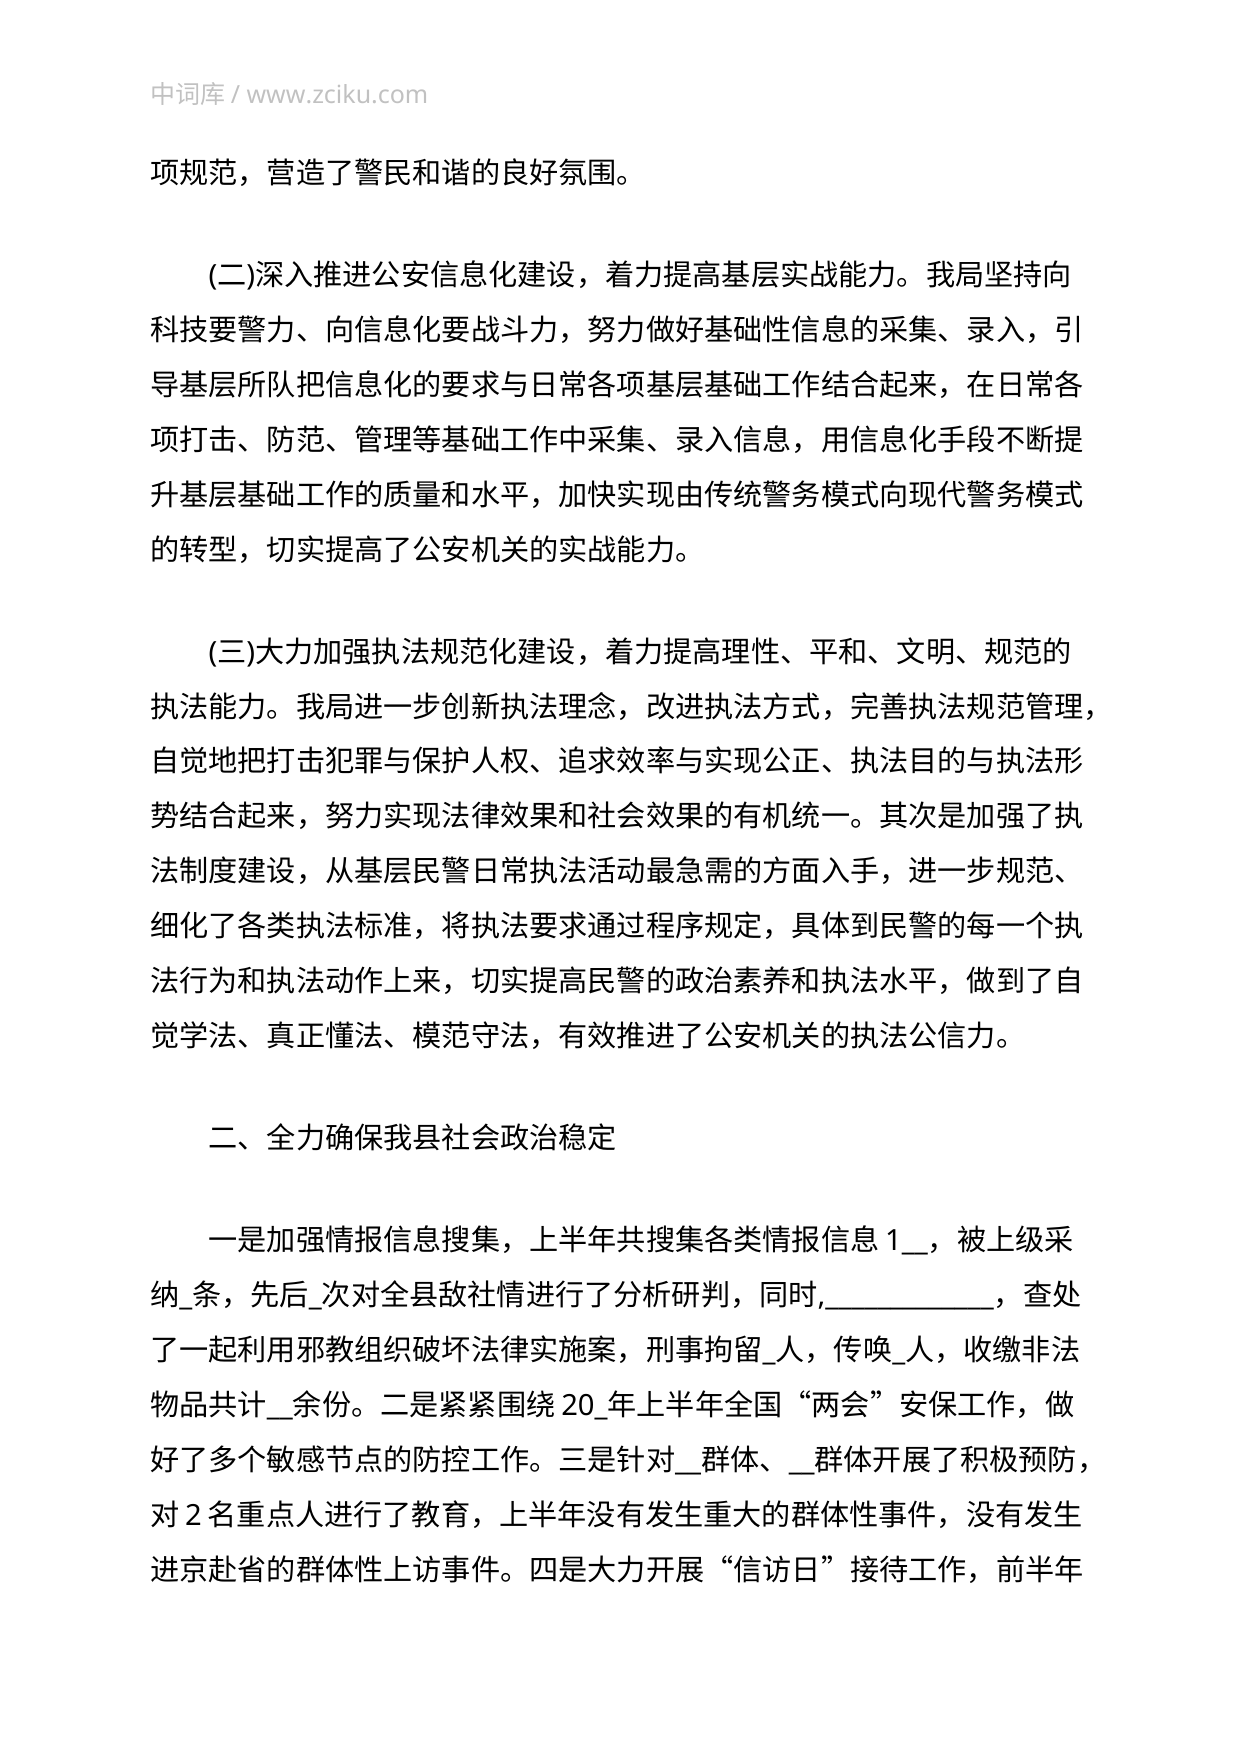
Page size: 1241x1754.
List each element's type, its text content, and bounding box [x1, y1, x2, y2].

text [150, 1216, 1090, 1588]
text (三)大力加强执法规范化建设，着力提高理性、平和、文明、规范的执法能力。我局进一步创新执法理念，改进执法方式，完善执法规范管理，自觉地把打击犯罪与保护人权、追求效率与实现公正、执法目的与执法形势结合起来，努力实现法律效果和社会效果的有机统一。其次是加强了执法制度建设，从基层民警日常执法活动最急需的方面入手，进一步规范、细化了各类执法标准，将执法要求通过程序规定，具体到民警的每一个执法行为和执法动作上来，切实提高民警的政治素养和执法水平，做到了自觉学法、真正懂法、模范守法，有效推进了公安机关的执法公信力。 [150, 628, 1090, 1055]
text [150, 150, 1090, 192]
text 二、全力确保我县社会政治稳定 [150, 1114, 1090, 1157]
text (二)深入推进公安信息化建设，着力提高基层实战能力。我局坚持向科技要警力、向信息化要战斗力，努力做好基础性信息的采集、录入，引导基层所队把信息化的要求与日常各项基层基础工作结合起来，在日常各项打击、防范、管理等基础工作中采集、录入信息，用信息化手段不断提升基层基础工作的质量和水平，加快实现由传统警务模式向现代警务模式的转型，切实提高了公安机关的实战能力。 [150, 252, 1090, 569]
